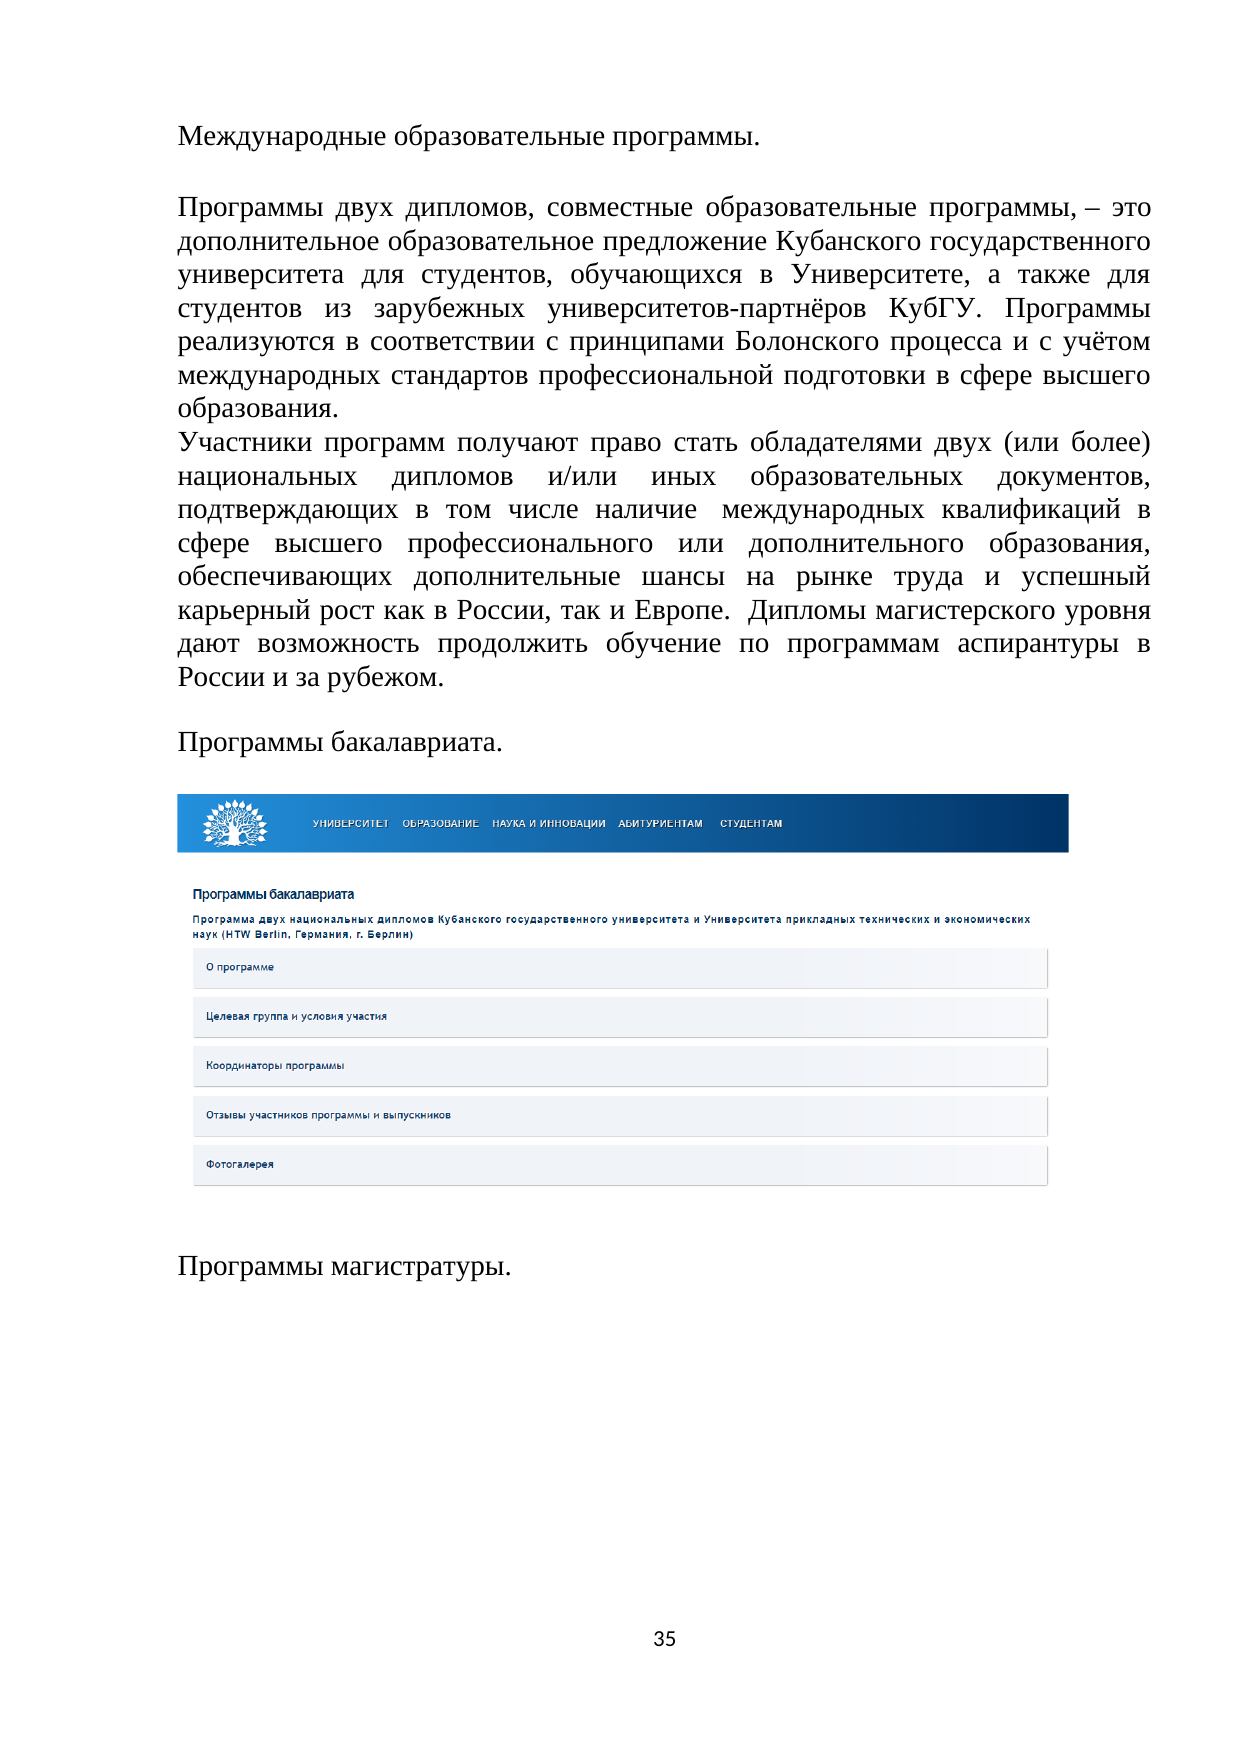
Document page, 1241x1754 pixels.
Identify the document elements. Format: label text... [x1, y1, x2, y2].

text Участники программ получают право стать обладателями двух (или более) национальных дипломов и/или иных образовательных документов, подтверждающих в том числе наличие международных квалификаций в сфере высшего профессионального или дополнительного образования, обеспечивающих дополнительные шансы на рынке труда и успешный карьерный рост как в России, так и Европе. Дипломы магистерского уровня дают возможность продолжить обучение по программам аспирантуры в России и за рубежом. [177, 424, 1152, 692]
text Международные образовательные программы. [177, 118, 1152, 152]
text Программы бакалавриата. [177, 724, 1152, 757]
picture [177, 794, 1069, 1214]
text Программы магистратуры. [177, 1248, 1152, 1282]
text Программы двух дипломов, совместные образовательные программы, – это дополнительное образовательное предложение Кубанского государственного университета для студентов, обучающихся в Университете, а также для студентов из зарубежных университетов-партнёров КубГУ. Программы реализуются в соответствии с принципами Болонского процесса и с учётом международных стандартов профессиональной подготовки в сфере высшего образования. [177, 189, 1152, 424]
